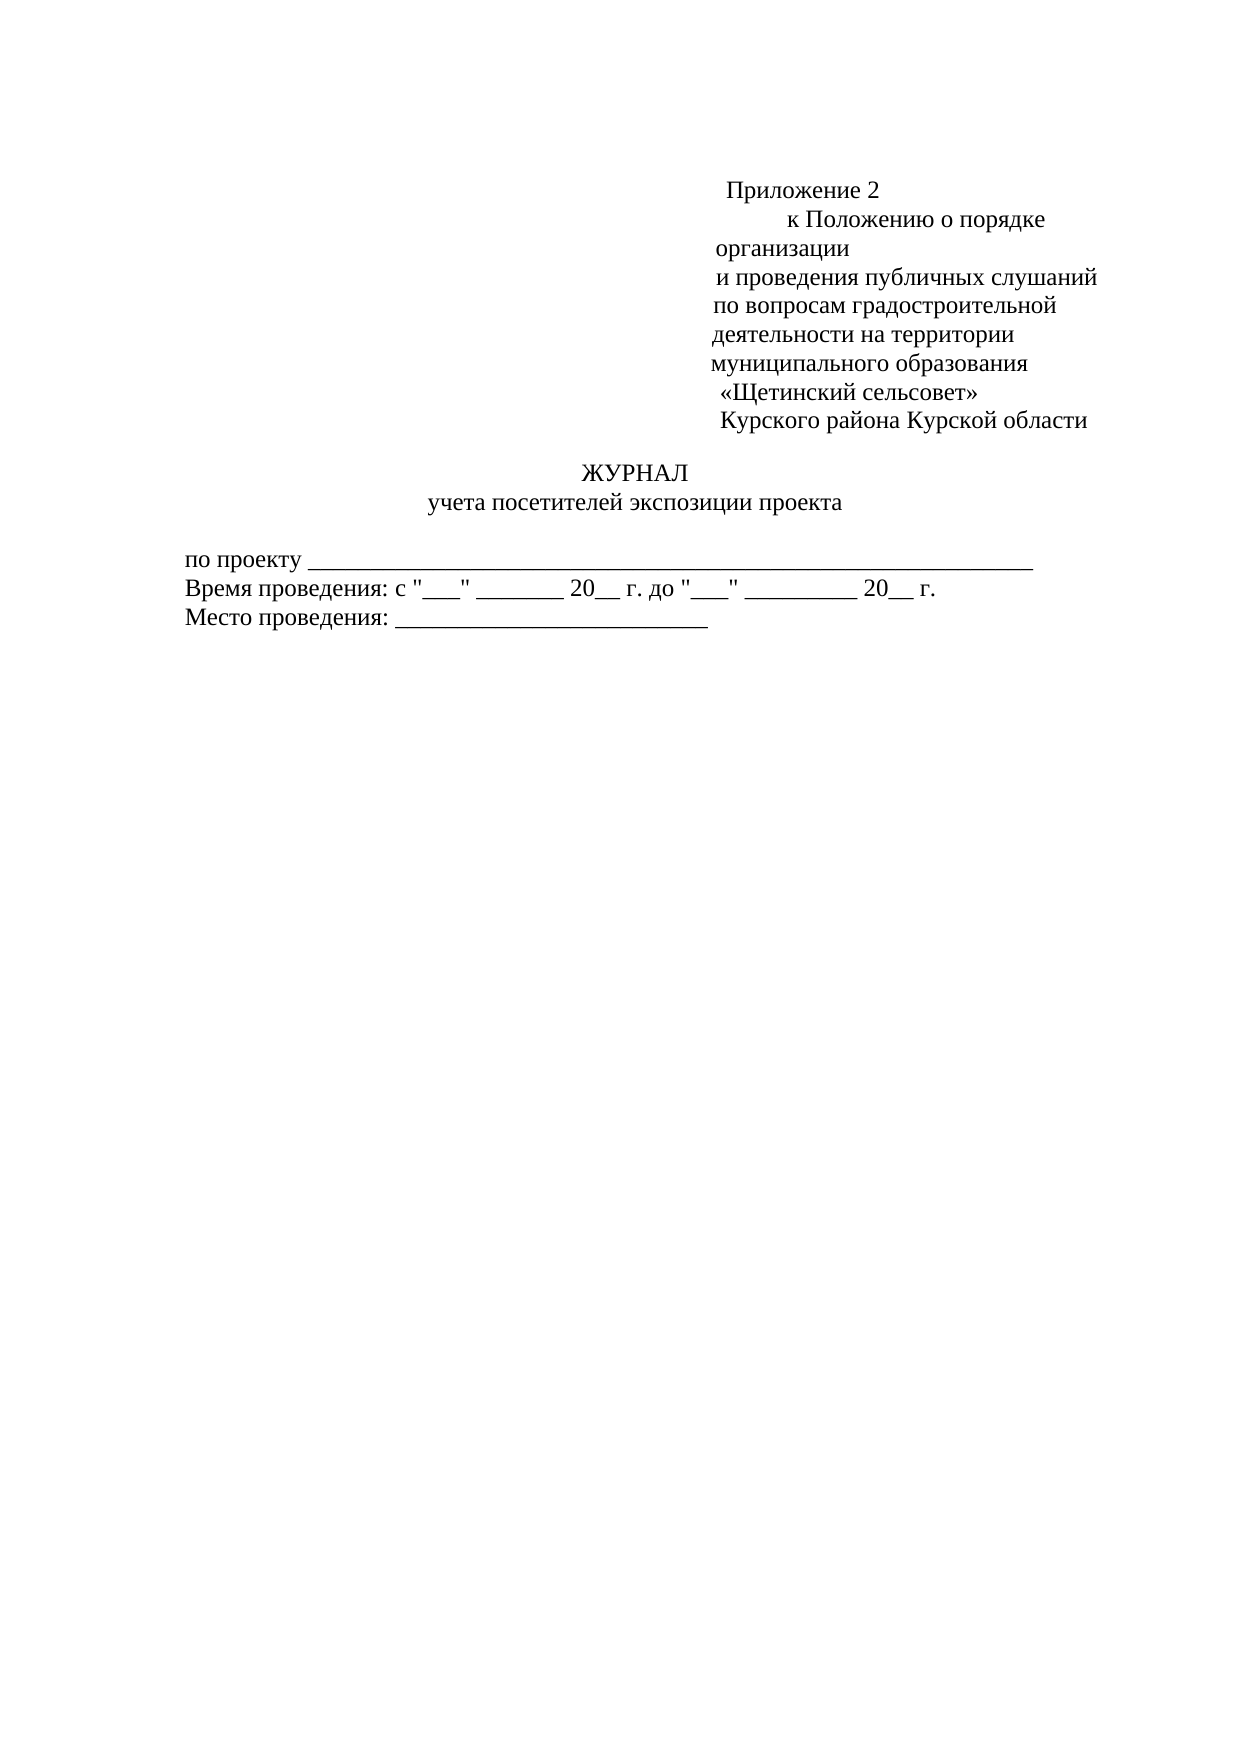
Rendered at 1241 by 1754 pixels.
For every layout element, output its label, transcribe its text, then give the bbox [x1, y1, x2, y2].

text Место проведения: _________________________ [159, 602, 1110, 631]
text деятельности на территории [159, 319, 1110, 348]
text ЖУРНАЛ [159, 458, 1110, 487]
text и проведения публичных слушаний [159, 262, 1110, 291]
text учета посетителей экспозиции проекта [159, 487, 1110, 516]
text к Положению о порядке организации [454, 204, 1110, 262]
text «Щетинский сельсовет» [602, 377, 1110, 406]
text муниципального образования [159, 348, 1110, 377]
text по вопросам градостроительной [159, 291, 1110, 319]
text Курского района Курской области [528, 406, 1110, 434]
text по проекту __________________________________________________________ [159, 544, 1110, 573]
text Время проведения: с "___" _______ 20__ г. до "___" _________ 20__ г. [159, 573, 1110, 602]
text Приложение 2 [454, 176, 1110, 204]
